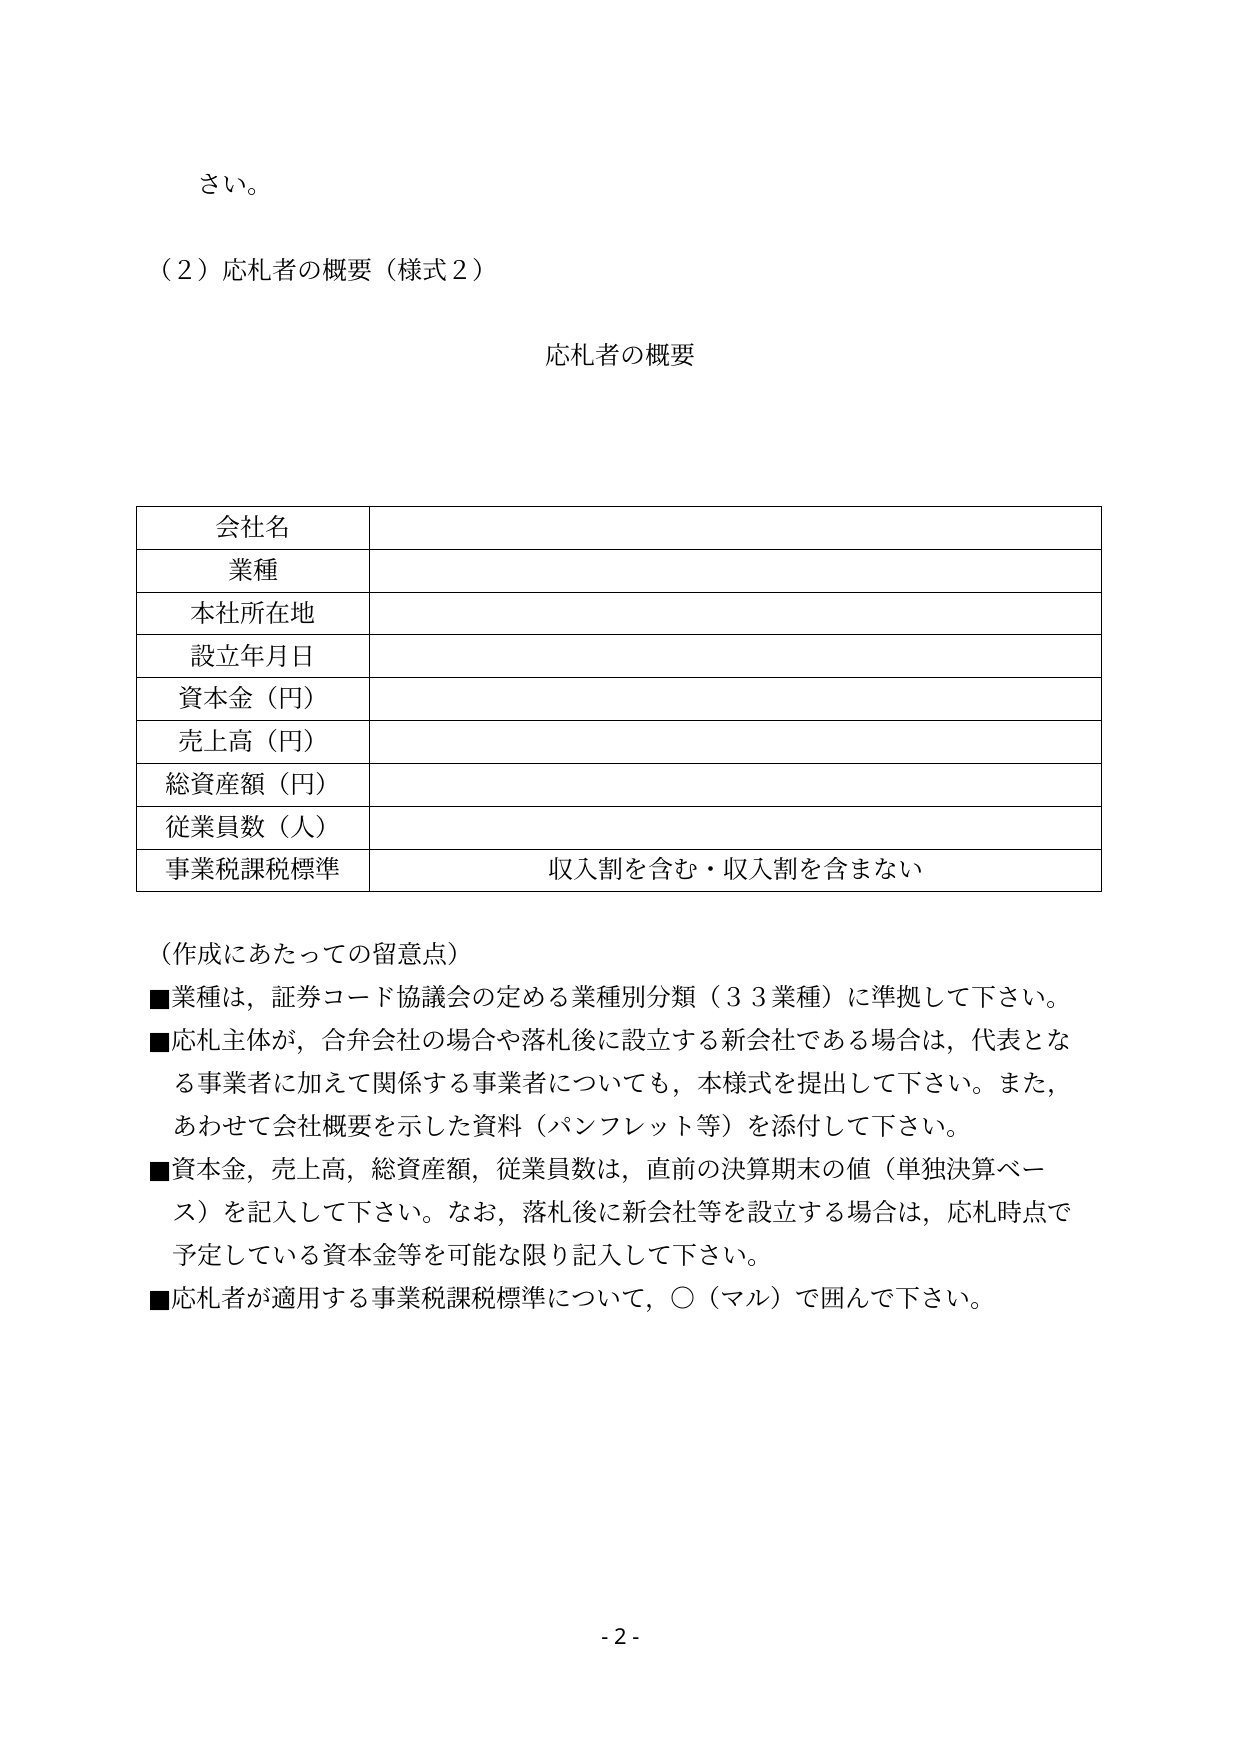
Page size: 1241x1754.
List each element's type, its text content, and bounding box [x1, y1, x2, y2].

table_cell [370, 550, 1101, 592]
table_cell [370, 593, 1101, 634]
table_cell [370, 764, 1101, 806]
table_cell 資本金（円） [137, 678, 369, 720]
table_cell 本社所在地 [137, 593, 369, 634]
table_cell 設立年月日 [137, 635, 369, 677]
table_cell [370, 678, 1101, 720]
table_cell 総資産額（円） [137, 764, 369, 806]
text ■応札主体が，合弁会社の場合や落札後に設立する新会社である場合は，代表となる事業者に加えて関係する事業者についても，本様式を提出して下さい。また，あわせて会社概要を示した資料（パンフレット等）を添付して下さい。 [148, 1020, 1092, 1144]
table_cell 従業員数（人） [137, 807, 369, 848]
text （２）応札者の概要（様式２） [148, 250, 1092, 287]
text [148, 164, 1092, 202]
table_header [370, 507, 1101, 549]
table_cell 売上高（円） [137, 721, 369, 763]
text ■応札者が適用する事業税課税標準について，○（マル）で囲んで下さい。 [148, 1278, 1092, 1316]
table_cell [370, 807, 1101, 848]
text 応札者の概要 [148, 335, 1092, 373]
table_cell [370, 721, 1101, 763]
text ■資本金，売上高，総資産額，従業員数は，直前の決算期末の値（単独決算ベース）を記入して下さい。なお，落札後に新会社等を設立する場合は，応札時点で予定している資本金等を可能な限り記入して下さい。 [148, 1149, 1092, 1273]
table_cell 収入割を含む・収入割を含まない [370, 850, 1101, 891]
table_header 会社名 [137, 507, 369, 549]
table_cell 事業税課税標準 [137, 850, 369, 891]
table_cell [370, 635, 1101, 677]
text ■業種は，証券コード協議会の定める業種別分類（３３業種）に準拠して下さい。 [148, 977, 1092, 1015]
table_cell 業種 [137, 550, 369, 592]
text （作成にあたっての留意点） [148, 934, 1092, 972]
